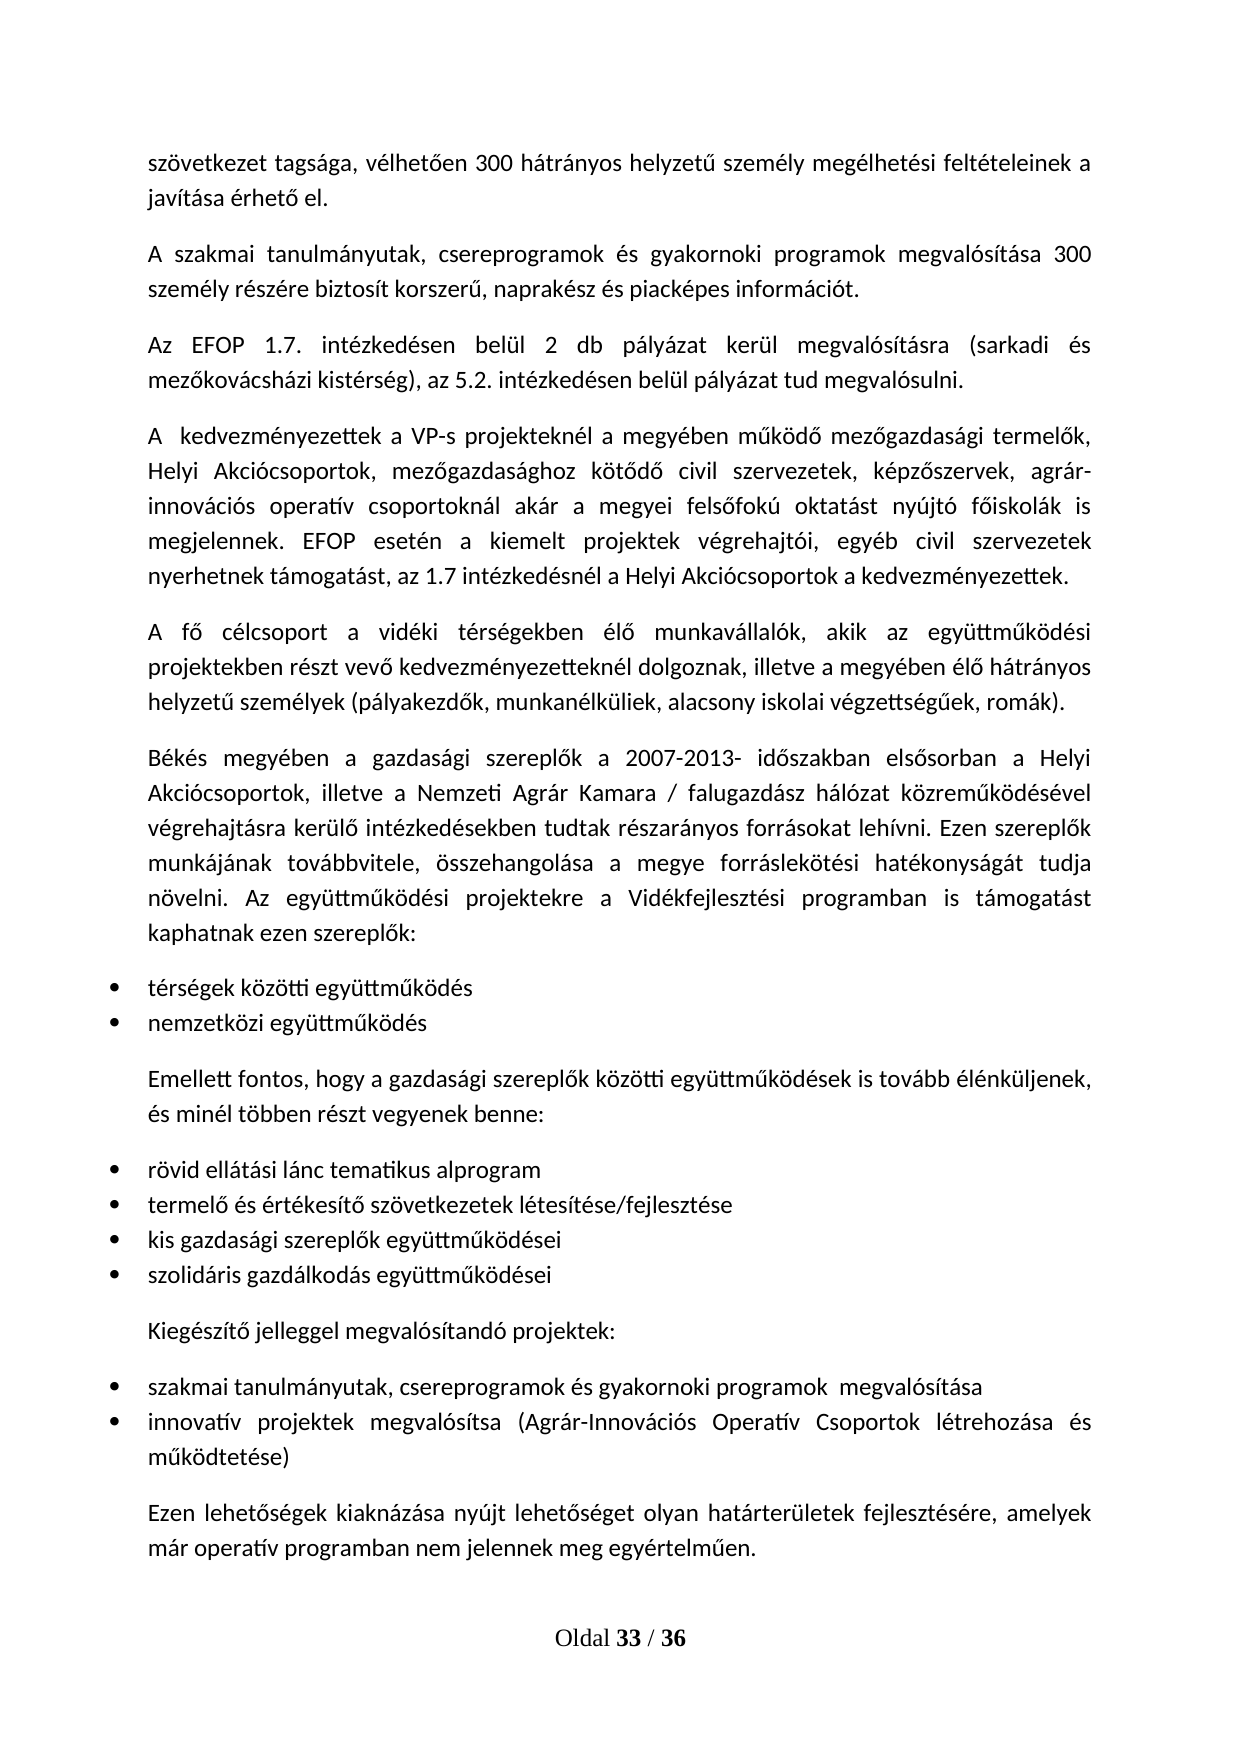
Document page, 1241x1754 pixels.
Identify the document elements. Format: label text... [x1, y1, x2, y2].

text Emellett fontos, hogy a gazdasági szereplők közötti együttműködések is tovább élénküljenek, és minél többen részt vegyenek benne: [148, 1063, 1093, 1129]
list rövid ellátási lánc tematikus alprogram [110, 1154, 1093, 1185]
list térségek közötti együttműködés [110, 973, 1093, 1003]
list innovatív projektek megvalósítsa (Agrár-Innovációs Operatív Csoportok létrehozása és működtetése) [110, 1406, 1093, 1471]
list kis gazdasági szereplők együttműködései [110, 1224, 1093, 1255]
text A fő célcsoport a vidéki térségekben élő munkavállalók, akik az együttműködési projektekben részt vevő kedvezményezetteknél dolgoznak, illetve a megyében élő hátrányos helyzetű személyek (pályakezdők, munkanélküliek, alacsony iskolai végzettségűek, romák). [148, 616, 1093, 716]
text Az EFOP 1.7. intézkedésen belül 2 db pályázat kerül megvalósításra (sarkadi és mezőkovácsházi kistérség), az 5.2. intézkedésen belül pályázat tud megvalósulni. [148, 329, 1093, 395]
text Ezen lehetőségek kiaknázása nyújt lehetőséget olyan határterületek fejlesztésére, amelyek már operatív programban nem jelennek meg egyértelműen. [148, 1497, 1093, 1562]
list szolidáris gazdálkodás együttműködései [110, 1259, 1093, 1290]
list szakmai tanulmányutak, csereprogramok és gyakornoki programok megvalósítása [110, 1371, 1093, 1401]
list nemzetközi együttműködés [110, 1008, 1093, 1038]
text Kiegészítő jelleggel megvalósítandó projektek: [148, 1315, 1093, 1346]
list termelő és értékesítő szövetkezetek létesítése/fejlesztése [110, 1189, 1093, 1220]
text A kedvezményezettek a VP-s projekteknél a megyében működő mezőgazdasági termelők, Helyi Akciócsoportok, mezőgazdasághoz kötődő civil szervezetek, képzőszervek, agrár-innovációs operatív csoportoknál akár a megyei felsőfokú oktatást nyújtó főiskolák is megjelennek. EFOP esetén a kiemelt projektek végrehajtói, egyéb civil szervezetek nyerhetnek támogatást, az 1.7 intézkedésnél a Helyi Akciócsoportok a kedvezményezettek. [148, 420, 1093, 591]
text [148, 148, 1093, 213]
text A szakmai tanulmányutak, csereprogramok és gyakornoki programok megvalósítása 300 személy részére biztosít korszerű, naprakész és piacképes információt. [148, 238, 1093, 304]
text Békés megyében a gazdasági szereplők a 2007-2013- időszakban elsősorban a Helyi Akciócsoportok, illetve a Nemzeti Agrár Kamara / falugazdász hálózat közreműködésével végrehajtásra kerülő intézkedésekben tudtak részarányos forrásokat lehívni. Ezen szereplők munkájának továbbvitele, összehangolása a megye forráslekötési hatékonyságát tudja növelni. Az együttműködési projektekre a Vidékfejlesztési programban is támogatást kaphatnak ezen szereplők: [148, 742, 1093, 947]
